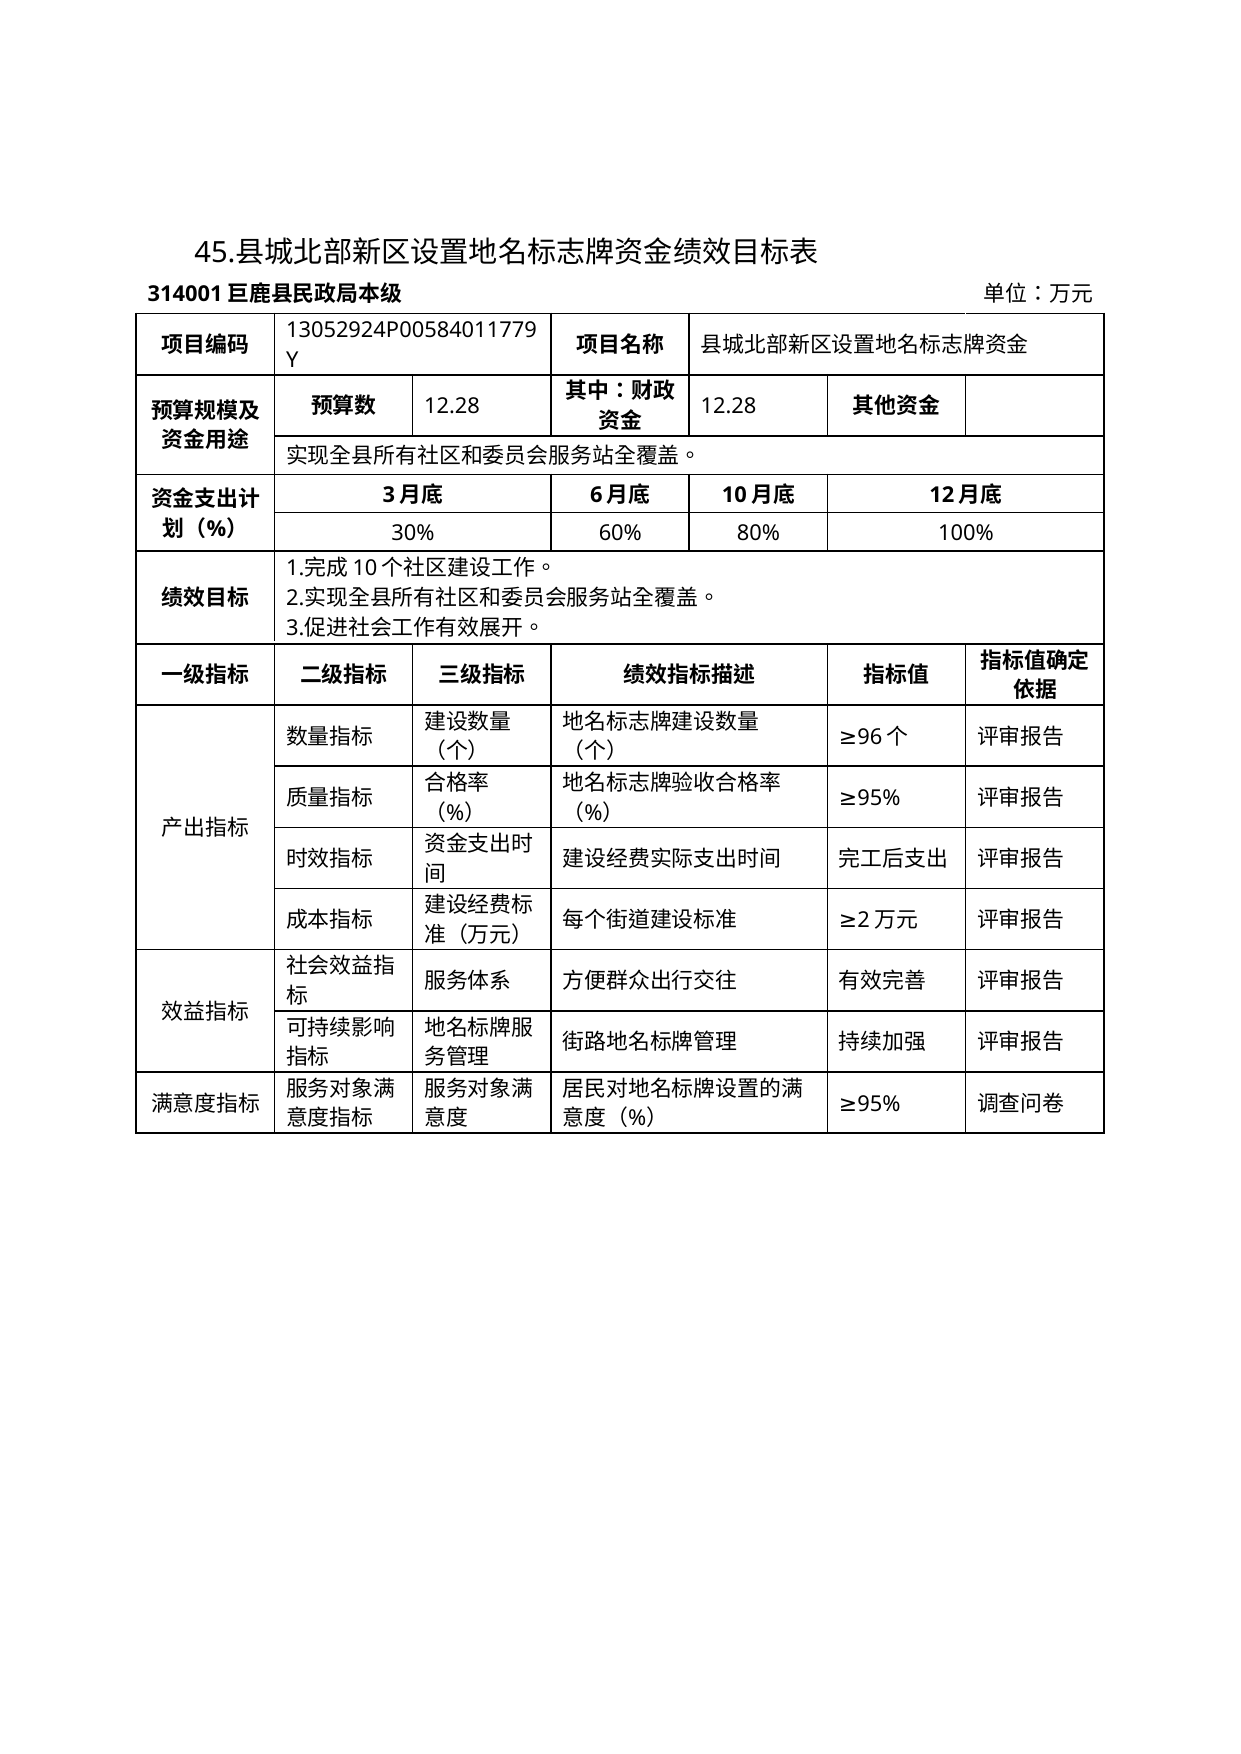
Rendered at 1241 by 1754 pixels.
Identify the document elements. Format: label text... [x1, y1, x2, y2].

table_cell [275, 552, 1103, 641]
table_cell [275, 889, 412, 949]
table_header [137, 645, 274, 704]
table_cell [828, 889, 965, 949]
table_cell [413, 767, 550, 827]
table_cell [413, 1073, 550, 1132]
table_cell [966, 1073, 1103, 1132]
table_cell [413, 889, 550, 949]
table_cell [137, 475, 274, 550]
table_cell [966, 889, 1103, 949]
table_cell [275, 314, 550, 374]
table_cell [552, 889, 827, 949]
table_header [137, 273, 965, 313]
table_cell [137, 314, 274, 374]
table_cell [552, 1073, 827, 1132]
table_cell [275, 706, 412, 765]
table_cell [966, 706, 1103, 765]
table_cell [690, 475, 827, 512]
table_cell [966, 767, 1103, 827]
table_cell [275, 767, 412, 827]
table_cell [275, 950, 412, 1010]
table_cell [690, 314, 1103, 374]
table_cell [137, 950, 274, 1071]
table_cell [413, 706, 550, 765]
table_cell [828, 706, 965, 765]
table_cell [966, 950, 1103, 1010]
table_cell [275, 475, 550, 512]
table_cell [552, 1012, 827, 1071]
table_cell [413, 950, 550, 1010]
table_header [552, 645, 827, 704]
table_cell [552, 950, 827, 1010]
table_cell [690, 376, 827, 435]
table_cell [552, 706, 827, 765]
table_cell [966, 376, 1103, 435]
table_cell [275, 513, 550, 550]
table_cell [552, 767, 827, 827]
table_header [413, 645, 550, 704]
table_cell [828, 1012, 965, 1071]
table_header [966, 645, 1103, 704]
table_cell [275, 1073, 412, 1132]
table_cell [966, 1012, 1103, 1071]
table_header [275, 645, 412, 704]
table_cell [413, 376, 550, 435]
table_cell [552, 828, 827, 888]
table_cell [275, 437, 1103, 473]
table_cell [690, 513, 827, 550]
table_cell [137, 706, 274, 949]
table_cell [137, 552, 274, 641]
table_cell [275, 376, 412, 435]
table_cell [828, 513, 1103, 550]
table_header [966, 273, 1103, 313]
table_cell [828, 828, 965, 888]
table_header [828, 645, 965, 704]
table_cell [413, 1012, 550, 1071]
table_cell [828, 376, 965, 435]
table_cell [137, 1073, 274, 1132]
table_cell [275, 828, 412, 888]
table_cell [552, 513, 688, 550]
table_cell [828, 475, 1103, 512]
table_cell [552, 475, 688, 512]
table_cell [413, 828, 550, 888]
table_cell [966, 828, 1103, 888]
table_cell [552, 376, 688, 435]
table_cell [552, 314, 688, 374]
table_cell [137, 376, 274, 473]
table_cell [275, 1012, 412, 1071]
text 45.县城北部新区设置地名标志牌资金绩效目标表 [136, 232, 1104, 271]
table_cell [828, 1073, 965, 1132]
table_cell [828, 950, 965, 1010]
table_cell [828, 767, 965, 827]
